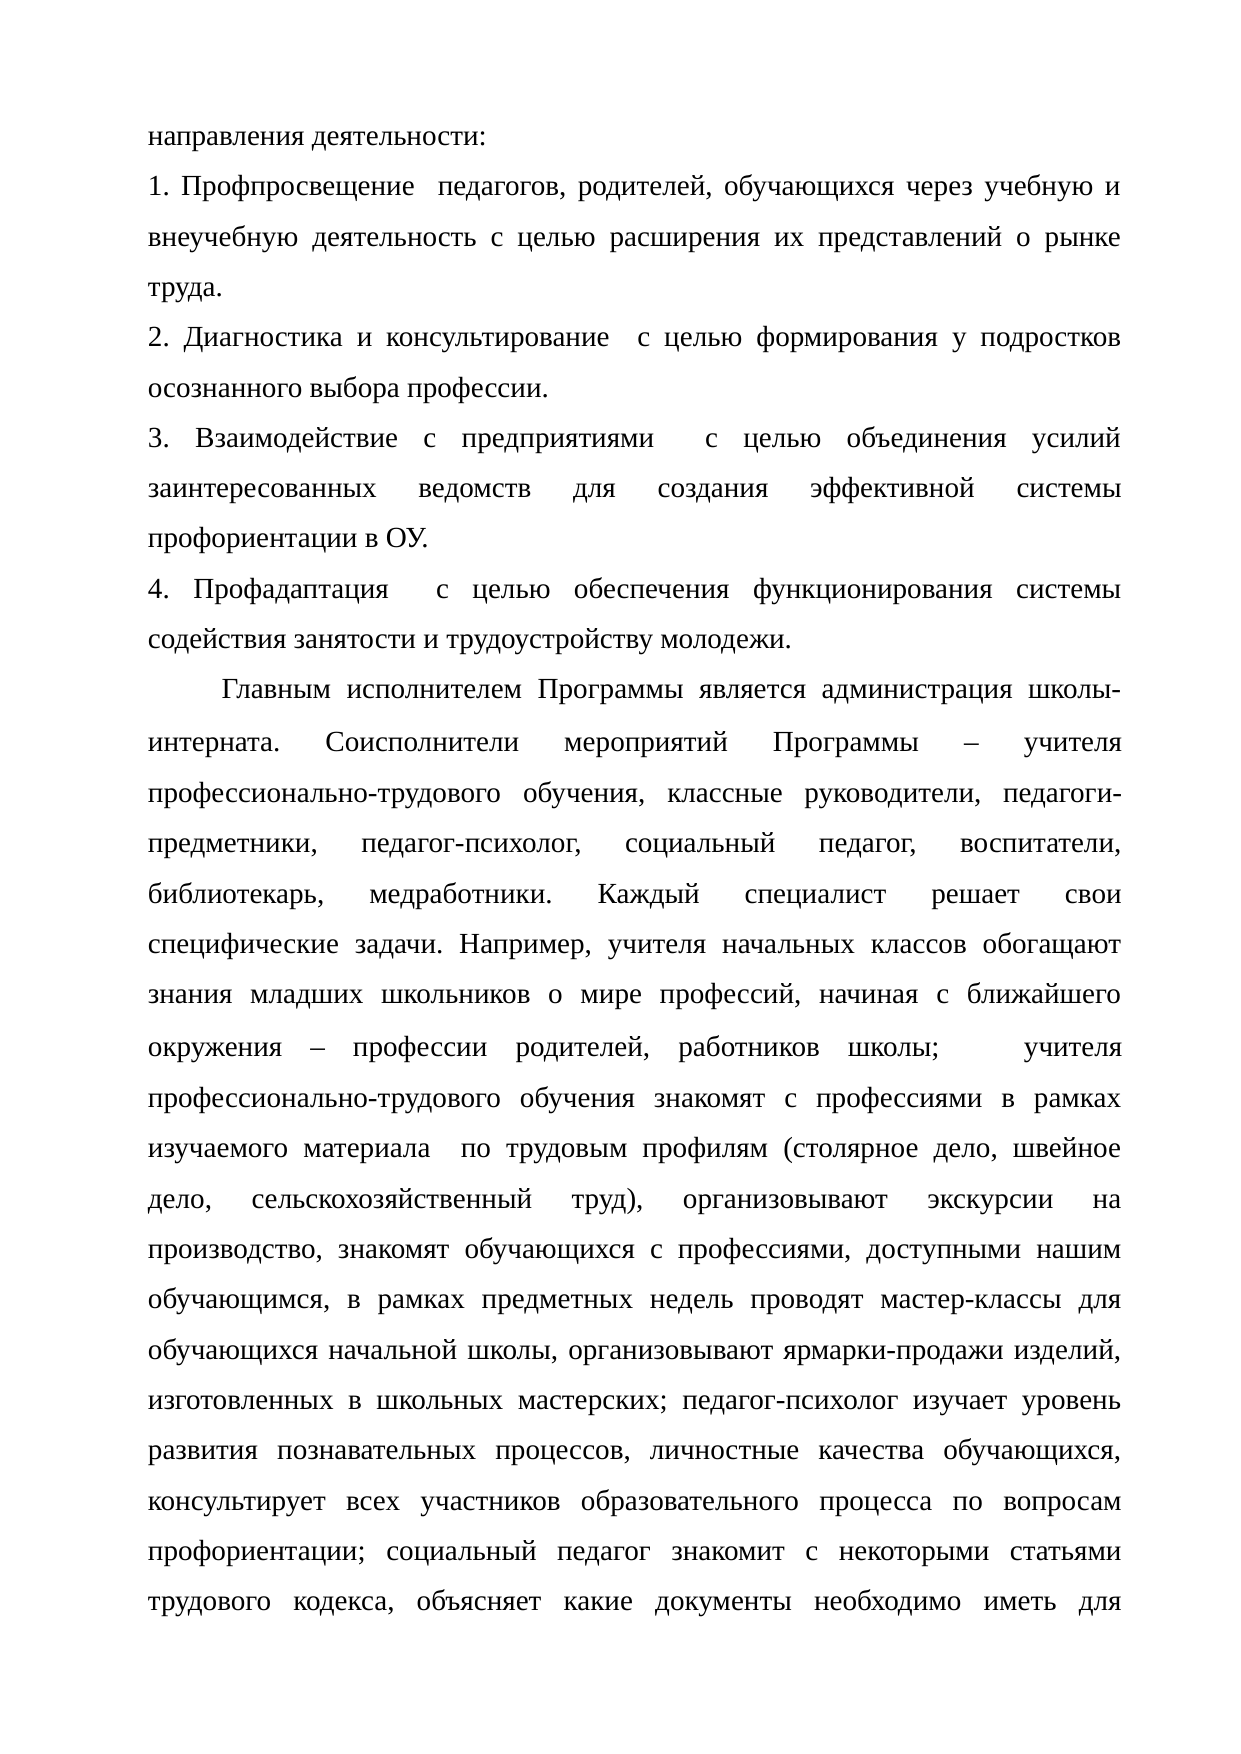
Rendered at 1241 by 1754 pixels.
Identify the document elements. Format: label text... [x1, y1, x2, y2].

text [148, 118, 1122, 152]
text 1. Профпросвещение педагогов, родителей, обучающихся через учебную и внеучебную деятельность с целью расширения их представлений о рынке труда. [148, 168, 1122, 303]
text 4. Профадаптация с целью обеспечения функционирования системы содействия занятости и трудоустройству молодежи. [148, 571, 1122, 655]
text 3. Взаимодействие с предприятиями с целью объединения усилий заинтересованных ведомств для создания эффективной системы профориентации в ОУ. [148, 420, 1122, 554]
text 2. Диагностика и консультирование с целью формирования у подростков осознанного выбора профессии. [148, 319, 1122, 403]
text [148, 672, 1122, 1617]
